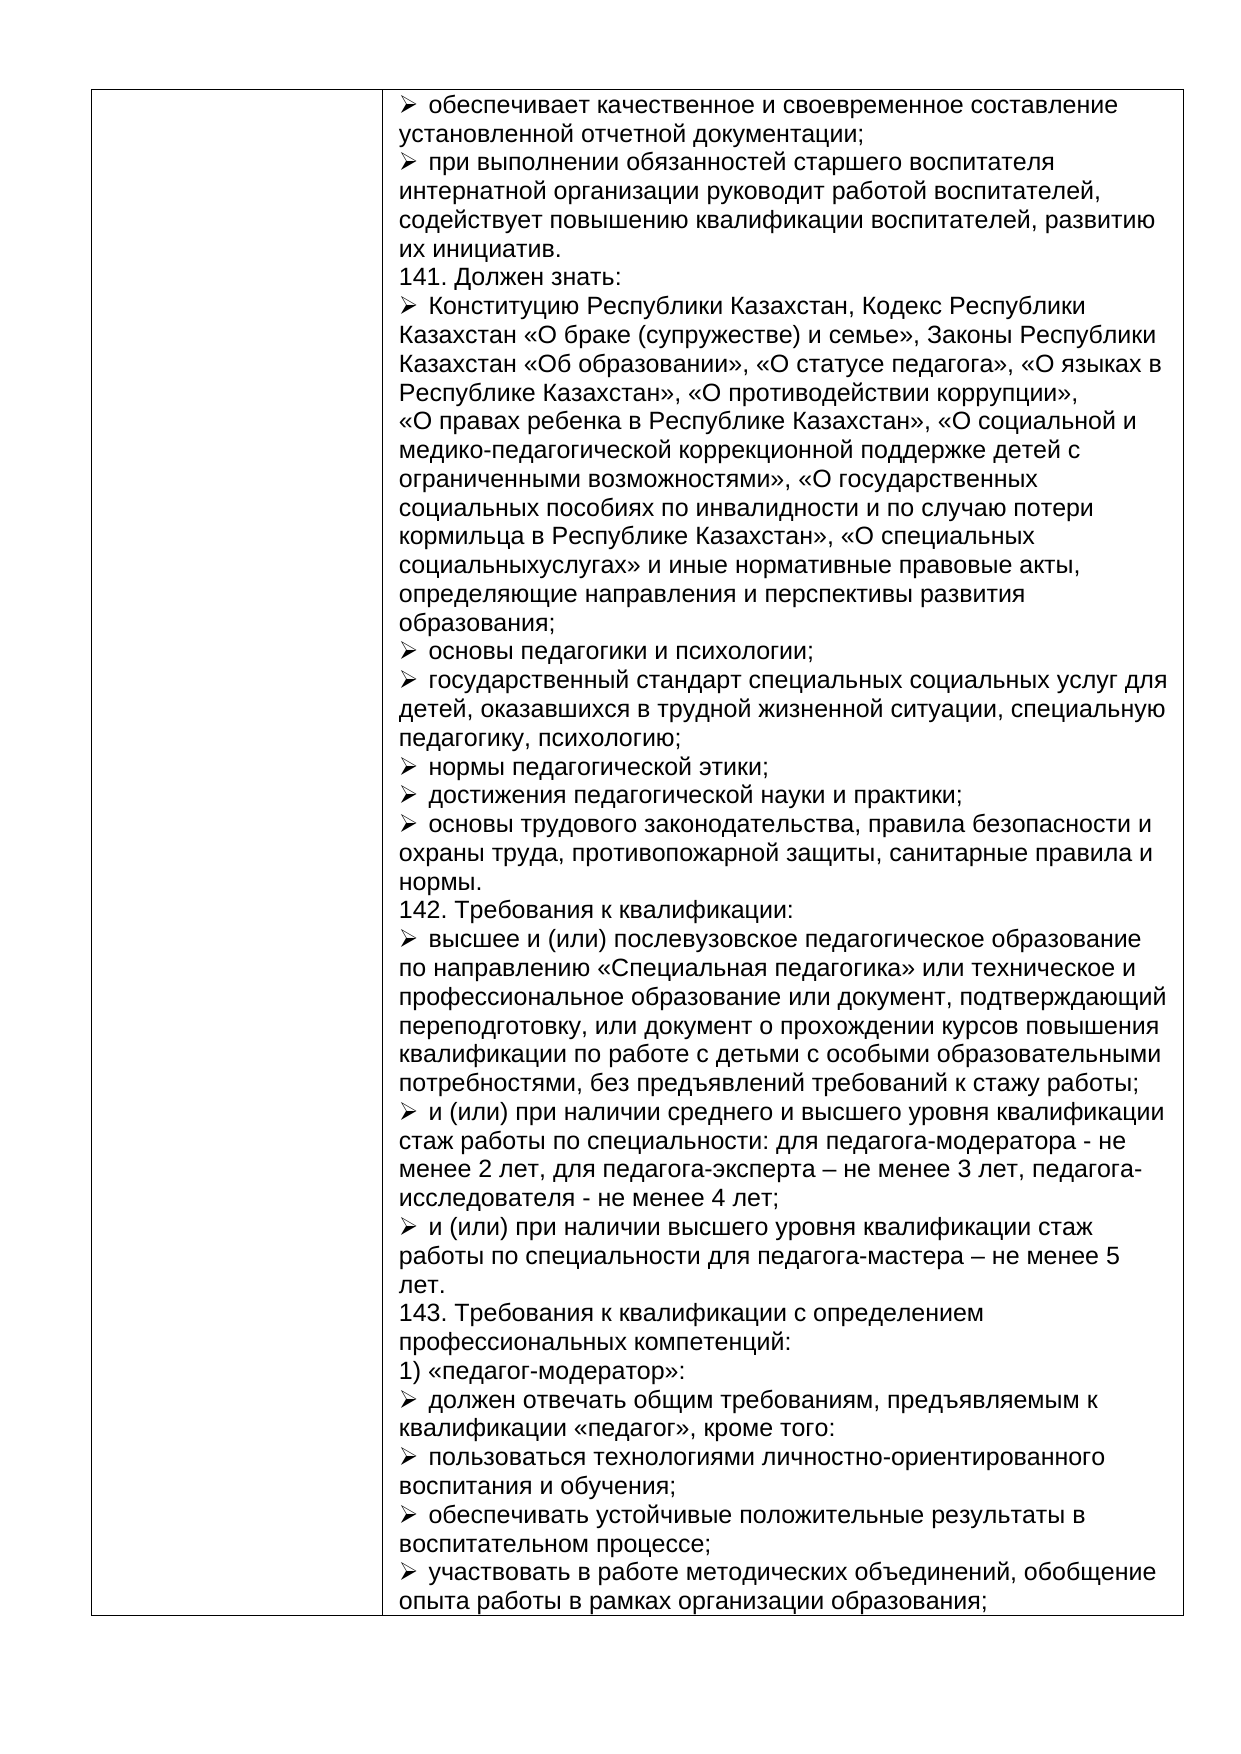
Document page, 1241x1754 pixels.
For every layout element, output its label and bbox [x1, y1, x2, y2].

table_cell [92, 90, 382, 1615]
table_cell [383, 90, 1183, 1615]
